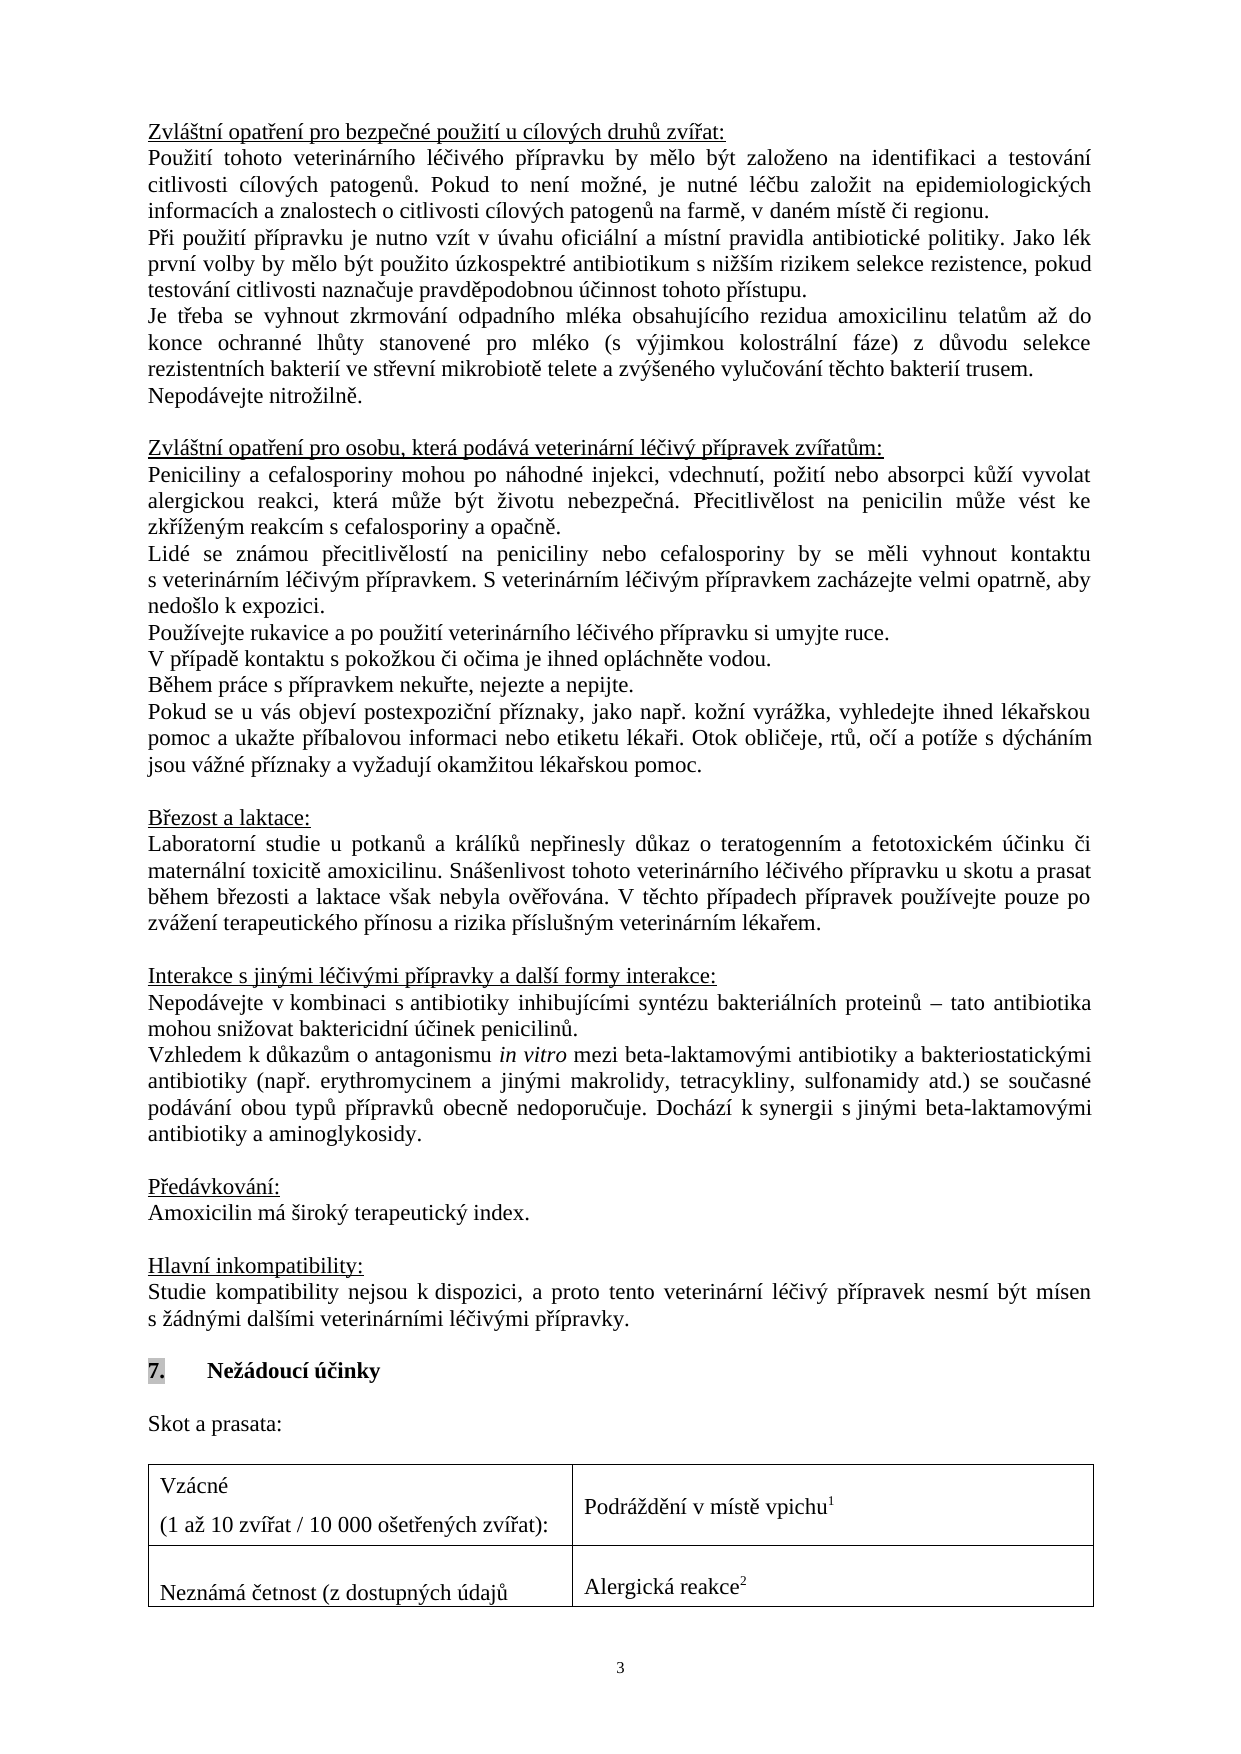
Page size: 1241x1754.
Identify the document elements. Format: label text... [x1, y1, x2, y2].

table_header Vzácné (1 až 10 zvířat / 10 000 ošetřených zvířat): [149, 1465, 572, 1544]
text Nepodávejte nitrožilně. [148, 382, 1092, 408]
text V případě kontaktu s pokožkou či očima je ihned opláchněte vodou. [148, 645, 1092, 672]
text Studie kompatibility nejsou k dispozici, a proto tento veterinární léčivý přípravek nesmí být mísen s žádnými dalšími veterinárními léčivými přípravky. [148, 1278, 1092, 1331]
table_header Podráždění v místě vpichu1 [573, 1465, 1093, 1544]
text Interakce s jinými léčivými přípravky a další formy interakce: [148, 962, 1092, 988]
text Používejte rukavice a po použití veterinárního léčivého přípravku si umyjte ruce. [148, 619, 1092, 645]
text Při použití přípravku je nutno vzít v úvahu oficiální a místní pravidla antibiotické politiky. Jako lék první volby by mělo být použito úzkospektré antibiotikum s nižším rizikem selekce rezistence, pokud testování citlivosti naznačuje pravděpodobnou účinnost tohoto přístupu. [148, 223, 1092, 303]
text Peniciliny a cefalosporiny mohou po náhodné injekci, vdechnutí, požití nebo absorpci kůží vyvolat alergickou reakci, která může být životu nebezpečná. Přecitlivělost na penicilin může vést ke zkříženým reakcím s cefalosporiny a opačně. [148, 461, 1092, 540]
text Zvláštní opatření pro osobu, která podává veterinární léčivý přípravek zvířatům: [148, 434, 1092, 461]
text 7. Nežádoucí účinky [148, 1357, 1092, 1384]
text Vzhledem k důkazům o antagonismu in vitro mezi beta-laktamovými antibiotiky a bakteriostatickými antibiotiky (např. erythromycinem a jinými makrolidy, tetracykliny, sulfonamidy atd.) se současné podávání obou typů přípravků obecně nedoporučuje. Dochází k synergii s jinými beta-laktamovými antibiotiky a aminoglykosidy. [148, 1041, 1092, 1147]
text Březost a laktace: [148, 804, 1092, 830]
text Amoxicilin má široký terapeutický index. [148, 1199, 1092, 1226]
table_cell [149, 1546, 572, 1606]
text Je třeba se vyhnout zkrmování odpadního mléka obsahujícího rezidua amoxicilinu telatům až do konce ochranné lhůty stanovené pro mléko (s výjimkou kolostrální fáze) z důvodu selekce rezistentních bakterií ve střevní mikrobiotě telete a zvýšeného vylučování těchto bakterií trusem. [148, 303, 1092, 382]
text Předávkování: [148, 1173, 1092, 1199]
text Během práce s přípravkem nekuřte, nejezte a nepijte. [148, 672, 1092, 698]
text Pokud se u vás objeví postexpoziční příznaky, jako např. kožní vyrážka, vyhledejte ihned lékařskou pomoc a ukažte příbalovou informaci nebo etiketu lékaři. Otok obličeje, rtů, očí a potíže s dýcháním jsou vážné příznaky a vyžadují okamžitou lékařskou pomoc. [148, 698, 1092, 777]
table_cell Alergická reakce2 [573, 1546, 1093, 1606]
text Lidé se známou přecitlivělostí na peniciliny nebo cefalosporiny by se měli vyhnout kontaktu s veterinárním léčivým přípravkem. S veterinárním léčivým přípravkem zacházejte velmi opatrně, aby nedošlo k expozici. [148, 540, 1092, 619]
text Hlavní inkompatibility: [148, 1252, 1092, 1278]
text Skot a prasata: [148, 1410, 1092, 1437]
text Zvláštní opatření pro bezpečné použití u cílových druhů zvířat: [148, 118, 1092, 144]
text Použití tohoto veterinárního léčivého přípravku by mělo být založeno na identifikaci a testování citlivosti cílových patogenů. Pokud to není možné, je nutné léčbu založit na epidemiologických informacích a znalostech o citlivosti cílových patogenů na farmě, v daném místě či regionu. [148, 144, 1092, 223]
text Laboratorní studie u potkanů a králíků nepřinesly důkaz o teratogenním a fetotoxickém účinku či maternální toxicitě amoxicilinu. Snášenlivost tohoto veterinárního léčivého přípravku u skotu a prasat během březosti a laktace však nebyla ověřována. V těchto případech přípravek používejte pouze po zvážení terapeutického přínosu a rizika příslušným veterinárním lékařem. [148, 830, 1092, 936]
text Nepodávejte v kombinaci s antibiotiky inhibujícími syntézu bakteriálních proteinů – tato antibiotika mohou snižovat baktericidní účinek penicilinů. [148, 988, 1092, 1041]
